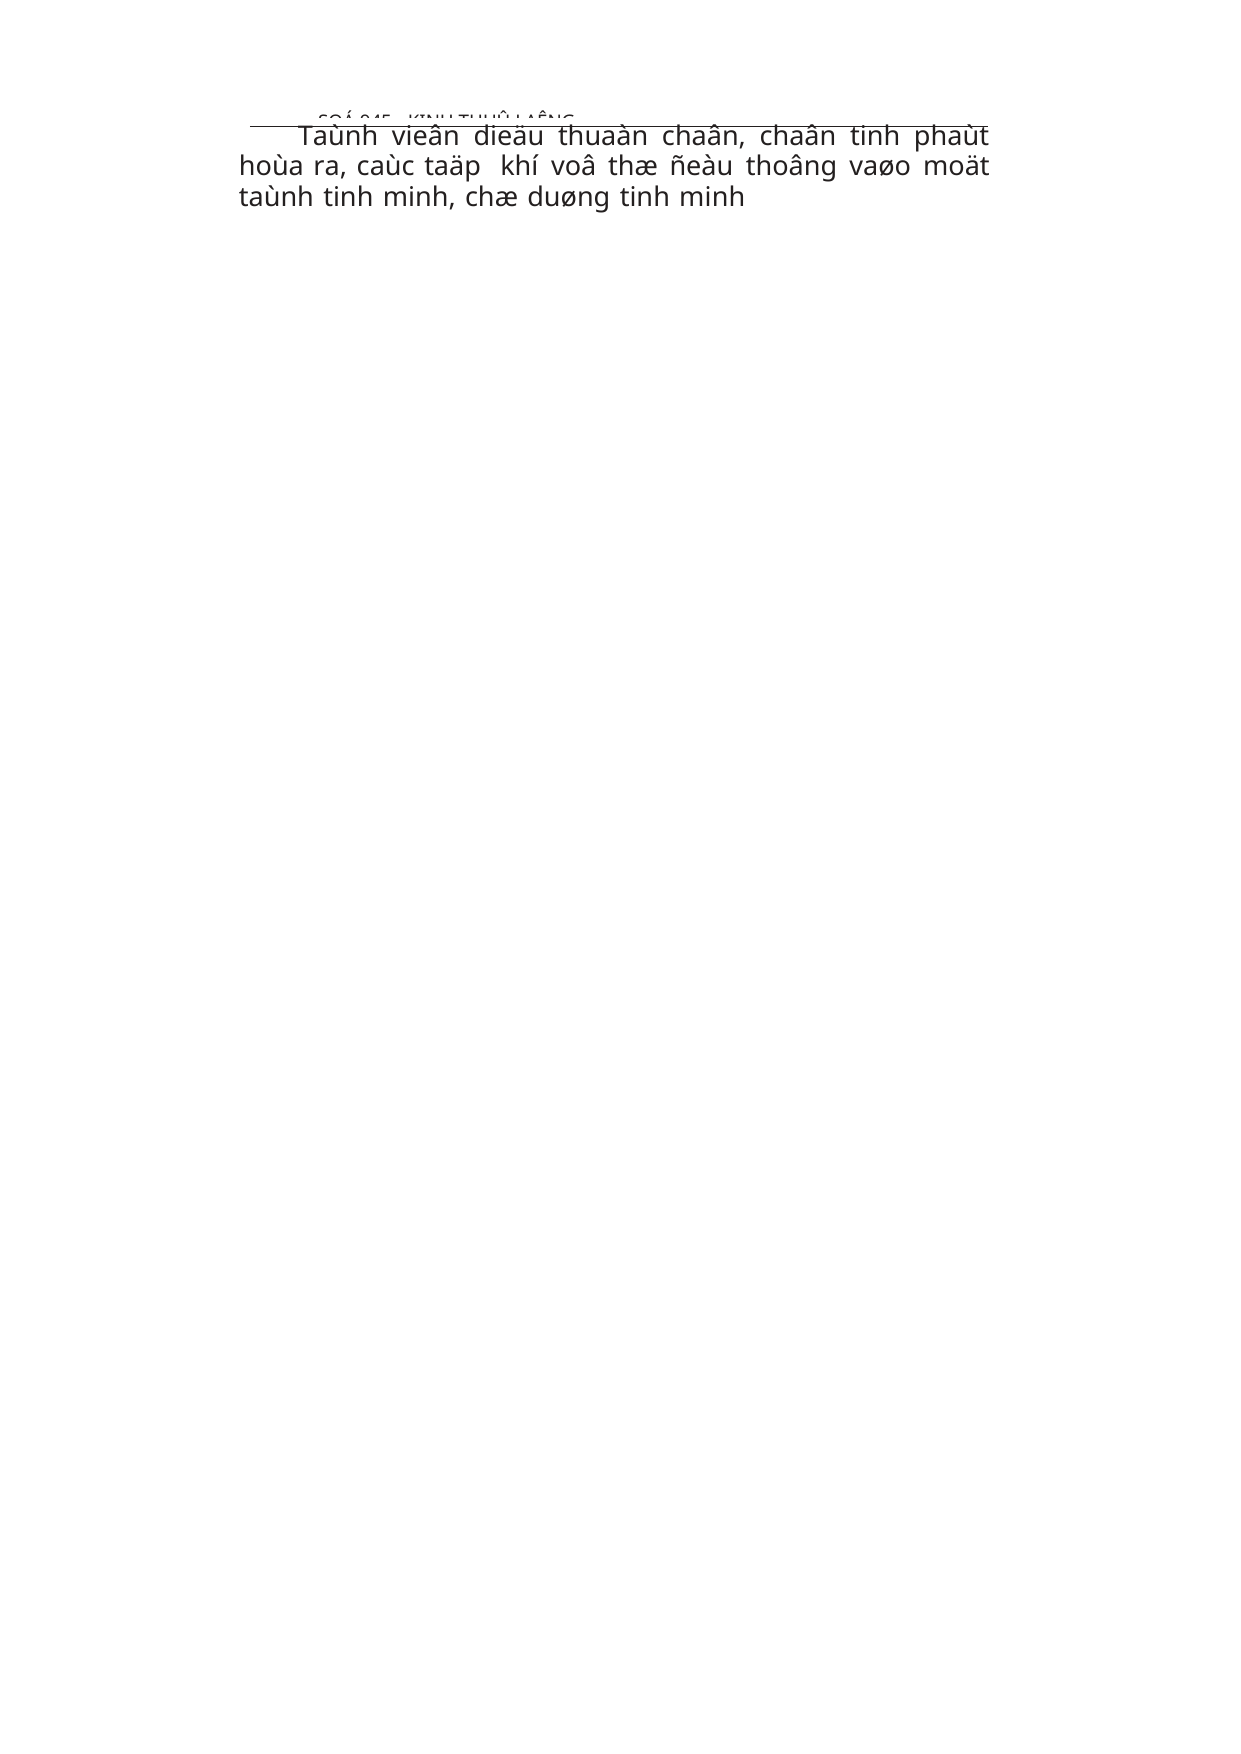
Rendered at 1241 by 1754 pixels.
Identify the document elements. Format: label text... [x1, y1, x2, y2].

text Taùnh vieân dieäu thuaàn chaân, chaân tinh phaùt hoùa ra, caùc taäp khí voâ thæ ñeàu thoâng vaøo moät taùnh tinh minh, chæ duøng tinh minh [239, 121, 990, 215]
